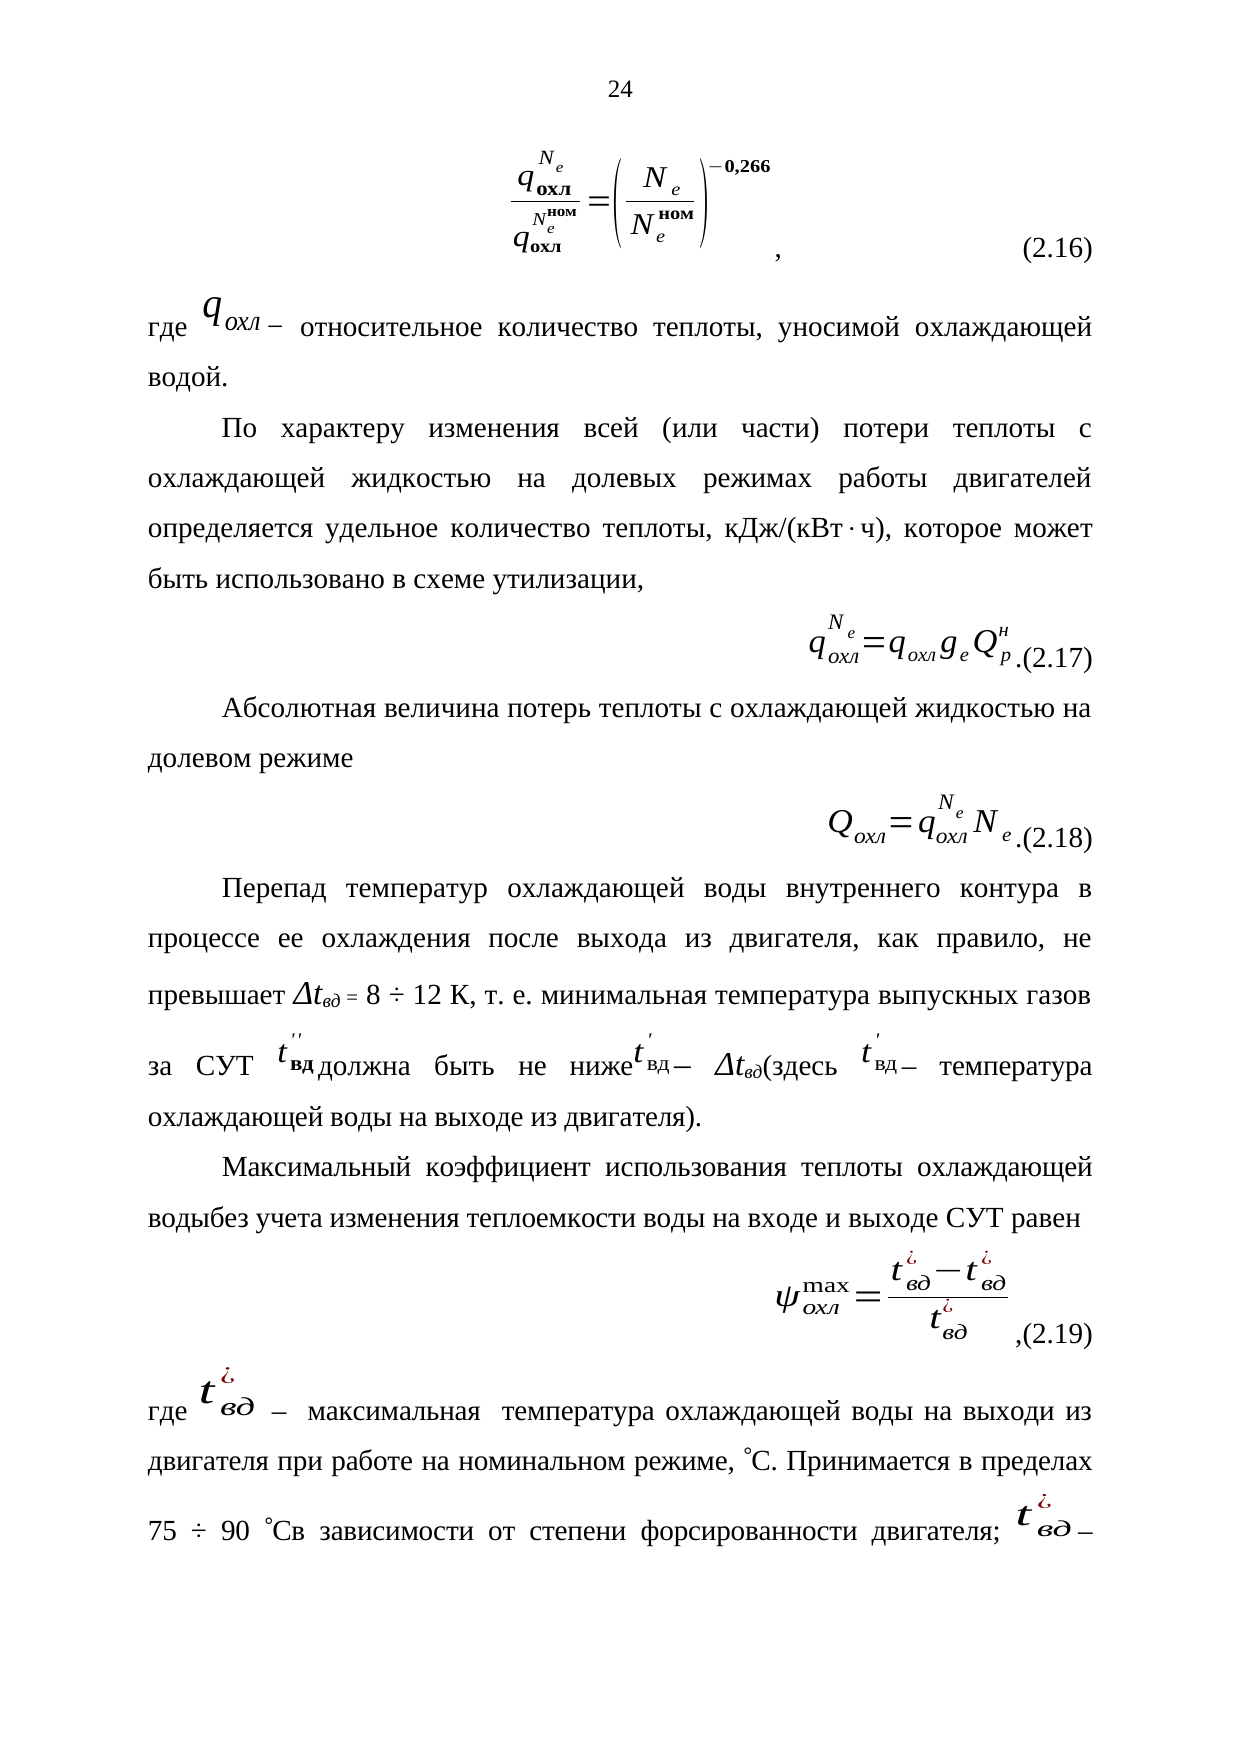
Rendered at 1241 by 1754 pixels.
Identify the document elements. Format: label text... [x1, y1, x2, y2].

text Перепад температур охлаждающей воды внутреннего контура в процессе ее охлаждения после выхода из двигателя, как правило, не превышает Δtвд = 8 ÷ 12 К, т. е. минимальная температура выпускных газов за СУТ должна быть не ниже– Δtвд(здесь – температура охлаждающей воды на выходе из двигателя). [148, 870, 1092, 1133]
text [148, 1367, 1092, 1547]
text .(2.18) [148, 791, 1092, 853]
text Максимальный коэффициент использования теплоты охлаждающей водыбез учета изменения теплоемкости воды на входе и выходе СУТ равен [148, 1149, 1092, 1233]
text , (2.16) [148, 148, 1092, 263]
text .(2.17) [148, 611, 1092, 673]
text Абсолютная величина потерь теплоты с охлаждающей жидкостью на долевом режиме [148, 690, 1092, 774]
text где − относительное количество теплоты, уносимой охлаждающей водой. [148, 280, 1092, 393]
text По характеру изменения всей (или части) потери теплоты с охлаждающей жидкостью на долевых режимах работы двигателей определяется удельное количество теплоты, кДж/(кВтч), которое может быть использовано в схеме утилизации, [148, 410, 1092, 594]
text ,(2.19) [148, 1250, 1092, 1350]
